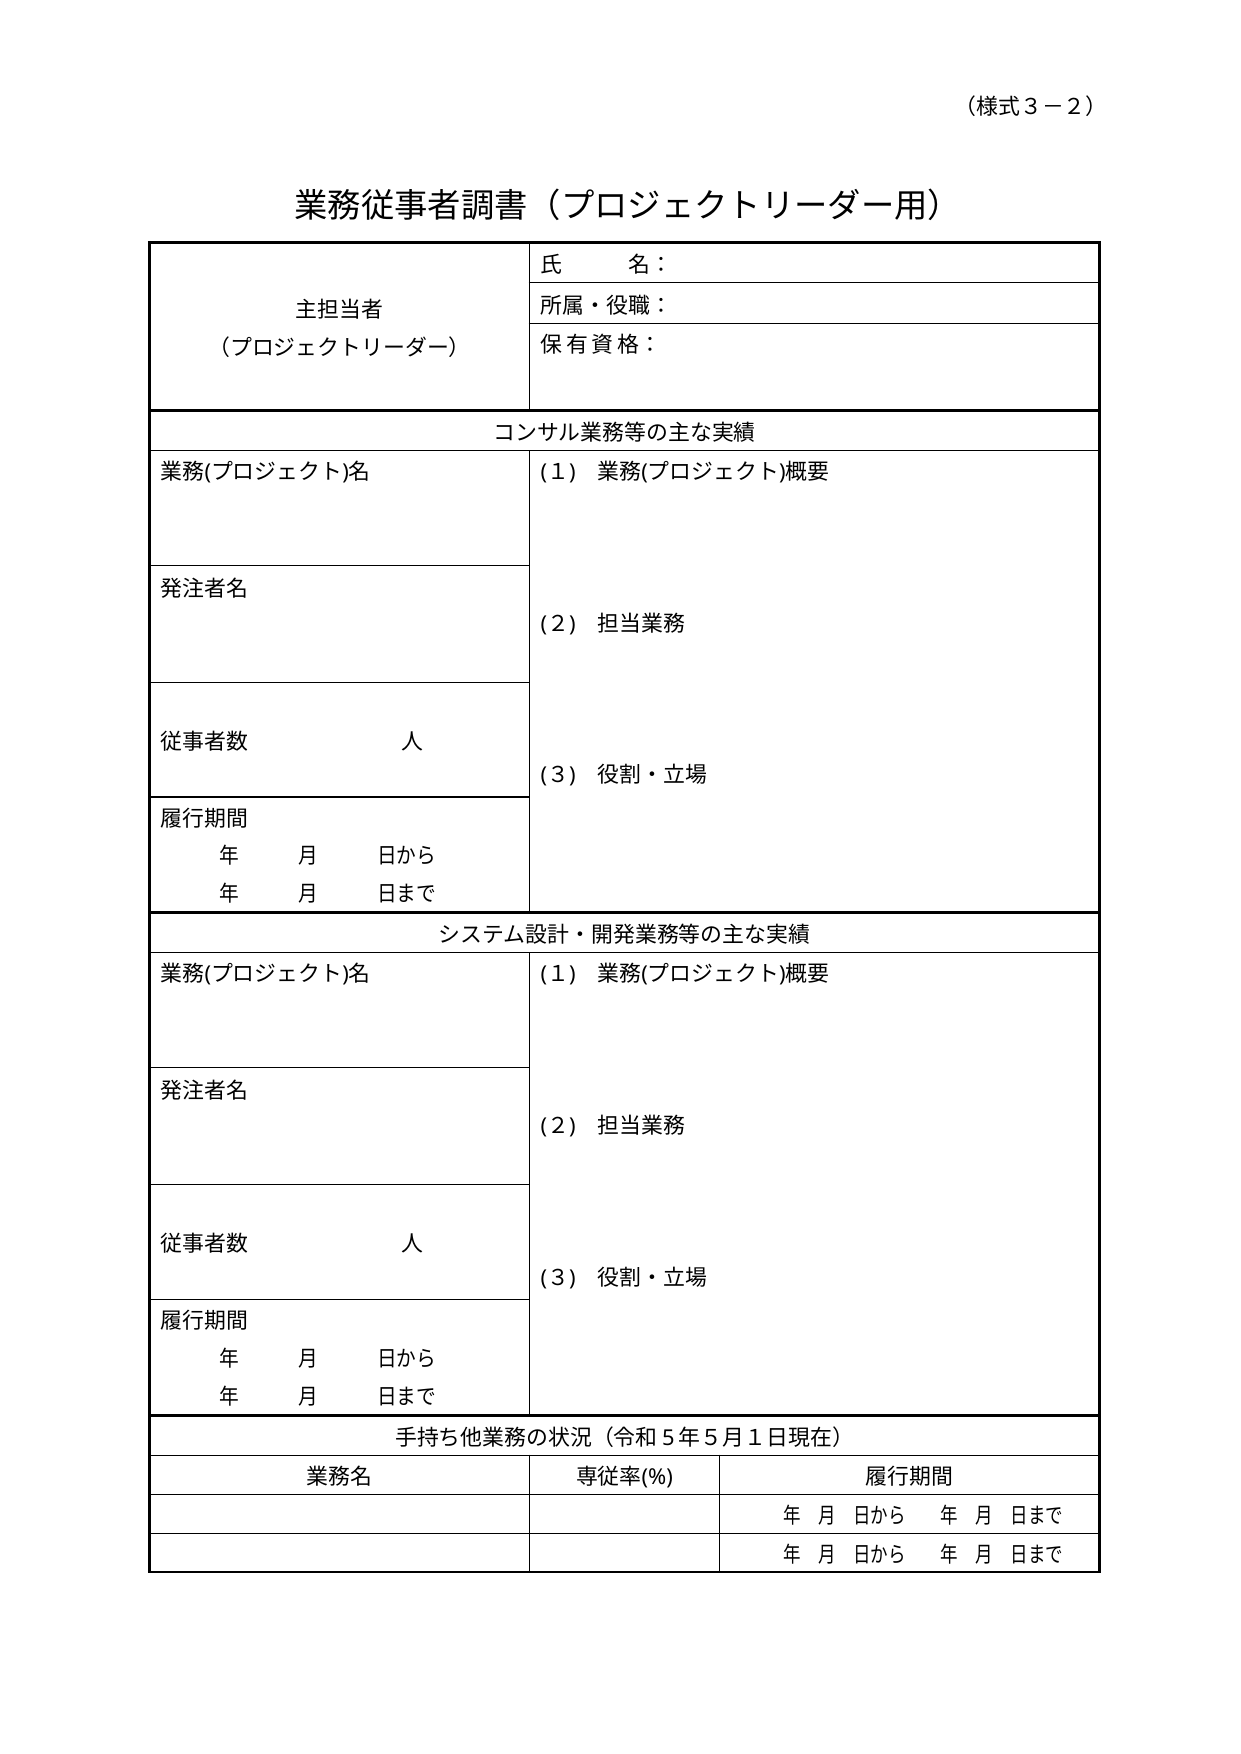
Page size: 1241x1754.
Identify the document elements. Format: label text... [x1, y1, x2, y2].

table_header 主担当者 （プロジェクトリーダー） [151, 244, 529, 409]
table_cell 発注者名 [151, 566, 529, 682]
table_cell 履行期間 年 月 日から 年 月 日まで [151, 1300, 529, 1413]
table_cell 従事者数 人 [151, 1185, 529, 1299]
table_cell (１) 業務(プロジェクト)概要 (２) 担当業務 (３) 役割・立場 [530, 451, 1098, 911]
table_cell 履行期間 年 月 日から 年 月 日まで [151, 798, 529, 911]
table_cell 保有資格： [530, 324, 1098, 409]
table_cell 従事者数 人 [151, 683, 529, 796]
table_cell 業務名 [151, 1456, 529, 1493]
table_cell 業務(プロジェクト)名 [151, 953, 529, 1067]
table_cell [151, 1495, 529, 1532]
table_cell システム設計・開発業務等の主な実績 [151, 914, 1098, 952]
table_header 氏 名： [530, 244, 1098, 282]
table_cell 所属・役職： [530, 283, 1098, 323]
table_cell 履行期間 [720, 1456, 1098, 1493]
table_cell [530, 1495, 719, 1532]
table_cell [151, 1534, 529, 1571]
table_cell コンサル業務等の主な実績 [151, 412, 1098, 450]
table_cell 年 月 日から 年 月 日まで [720, 1495, 1098, 1532]
text 業務従事者調書（プロジェクトリーダー用） [148, 165, 1107, 241]
table_cell 業務(プロジェクト)名 [151, 451, 529, 565]
table_cell [530, 1534, 719, 1571]
table_cell (１) 業務(プロジェクト)概要 (２) 担当業務 (３) 役割・立場 [530, 953, 1098, 1413]
table_cell 手持ち他業務の状況（令和5年５月１日現在） [151, 1417, 1098, 1454]
table_cell 年 月 日から 年 月 日まで [720, 1534, 1098, 1571]
table_cell 発注者名 [151, 1068, 529, 1184]
table_cell 専従率(%) [530, 1456, 719, 1493]
